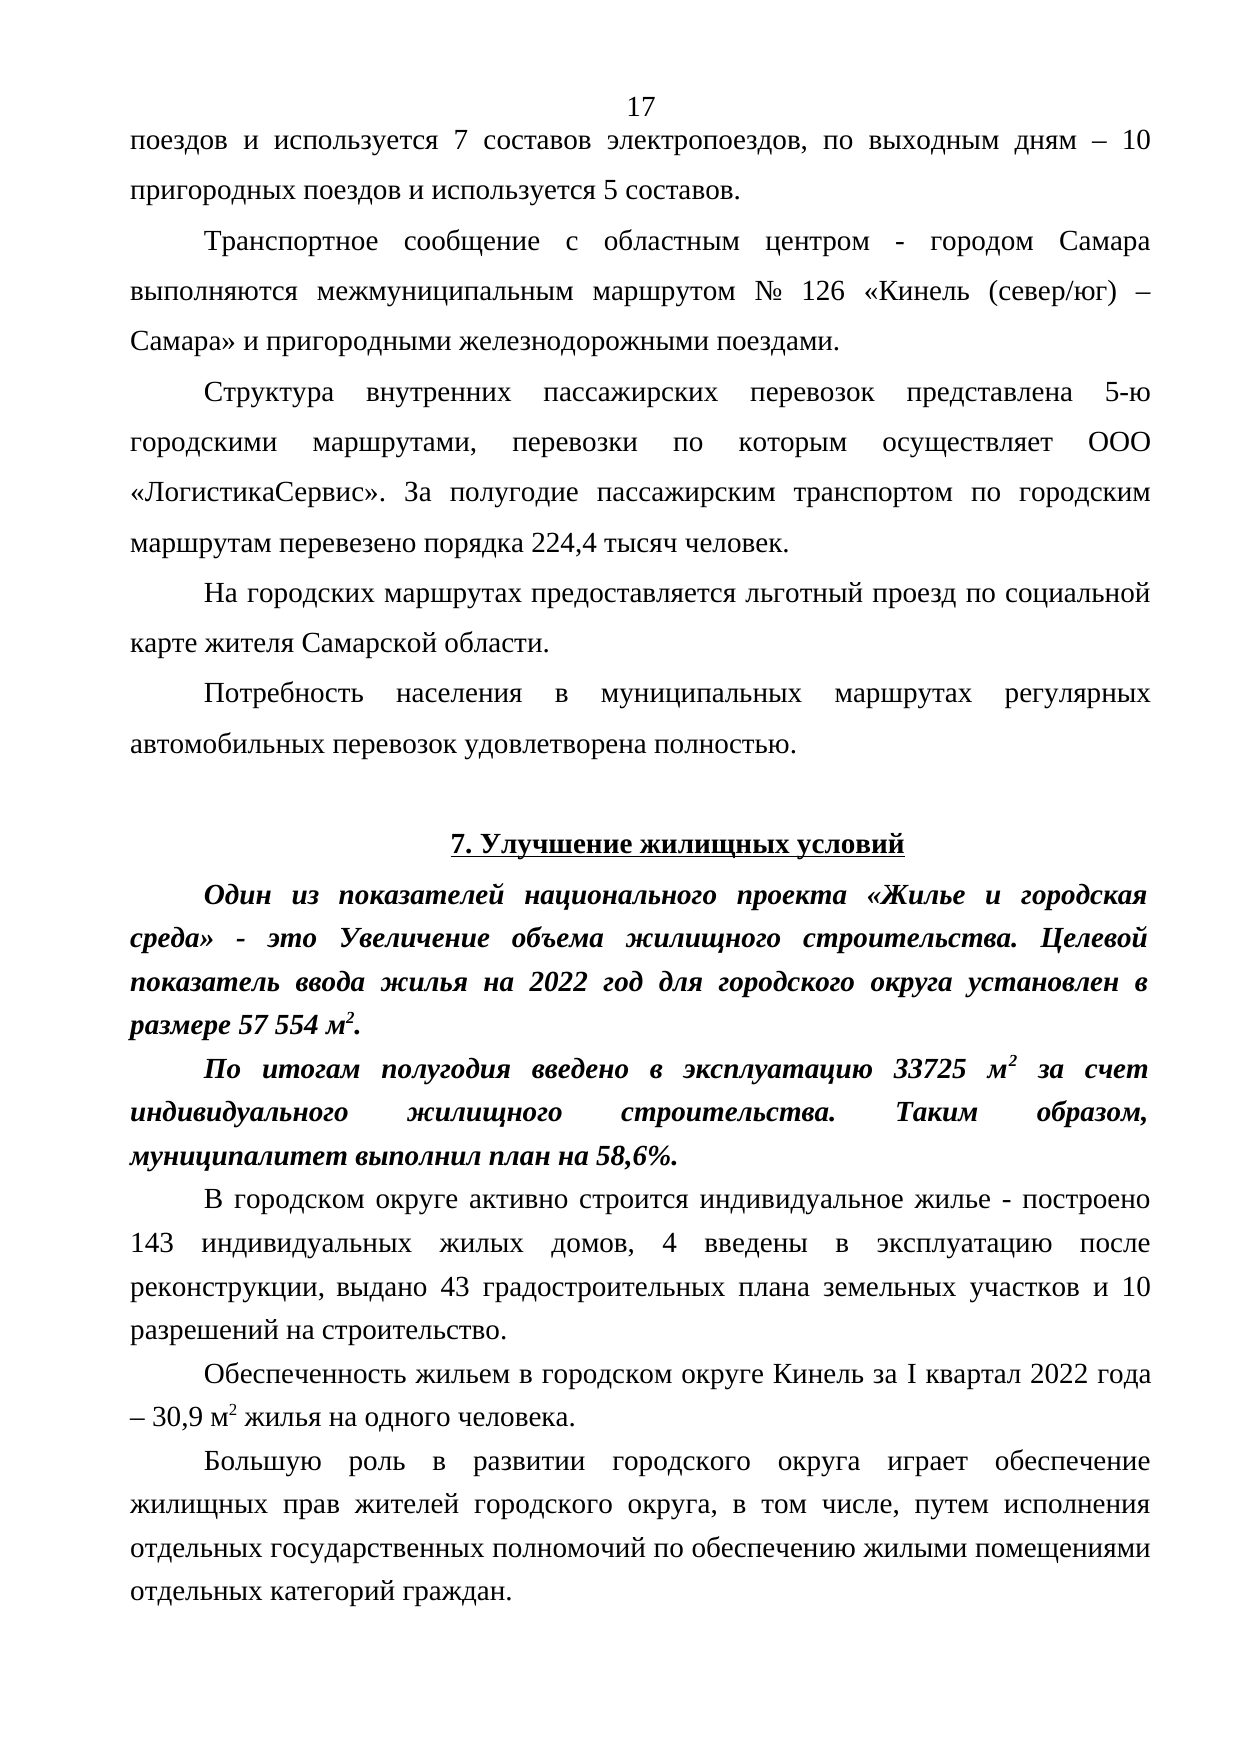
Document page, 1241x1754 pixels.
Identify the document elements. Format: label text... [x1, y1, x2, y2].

text Транспортное сообщение с областным центром - городом Самара выполняются межмуниципальным маршрутом № 126 «Кинель (север/юг) – Самара» и пригородными железнодорожными поездами. [130, 223, 1152, 357]
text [130, 122, 1152, 206]
text Один из показателей национального проекта «Жилье и городская среда» - это Увеличение объема жилищного строительства. Целевой показатель ввода жилья на 2022 год для городского округа установлен в размере 57 554 м2. [130, 877, 1152, 1041]
text На городских маршрутах предоставляется льготный проезд по социальной карте жителя Самарской области. [130, 575, 1152, 659]
text В городском округе активно строится индивидуальное жилье - построено 143 индивидуальных жилых домов, 4 введены в эксплуатацию после реконструкции, выдано 43 градостроительных плана земельных участков и 10 разрешений на строительство. [130, 1182, 1152, 1346]
text 7. Улучшение жилищных условий [130, 827, 1152, 860]
text Структура внутренних пассажирских перевозок представлена 5-ю городскими маршрутами, перевозки по которым осуществляет ООО «ЛогистикаСервис». За полугодие пассажирским транспортом по городским маршрутам перевезено порядка 224,4 тысяч человек. [130, 374, 1152, 558]
text Большую роль в развитии городского округа играет обеспечение жилищных прав жителей городского округа, в том числе, путем исполнения отдельных государственных полномочий по обеспечению жилыми помещениями отдельных категорий граждан. [130, 1443, 1152, 1607]
text Потребность населения в муниципальных маршрутах регулярных автомобильных перевозок удовлетворена полностью. [130, 676, 1152, 759]
text Обеспеченность жильем в городском округе Кинель за I квартал 2022 года – 30,9 м2 жилья на одного человека. [130, 1356, 1152, 1433]
text По итогам полугодия введено в эксплуатацию 33725 м2 за счет индивидуального жилищного строительства. Таким образом, муниципалитет выполнил план на 58,6%. [130, 1051, 1152, 1172]
